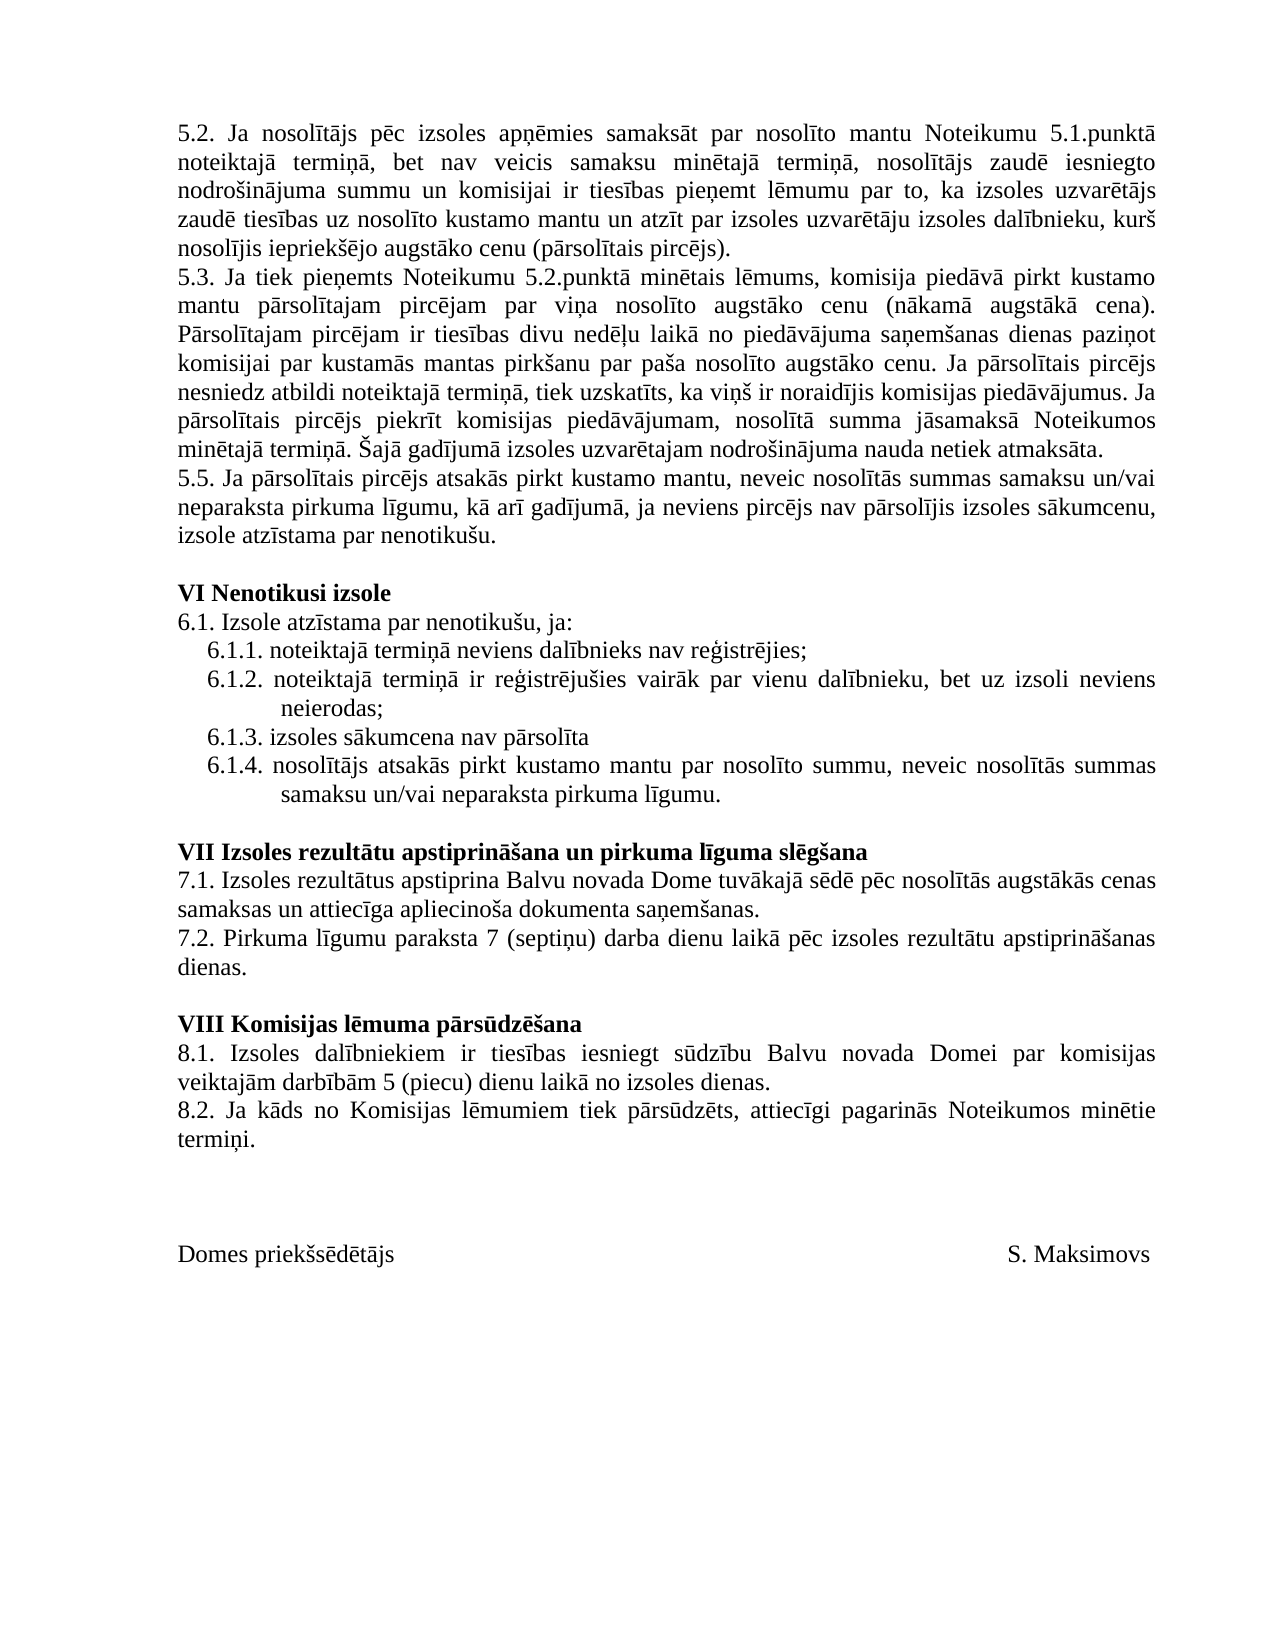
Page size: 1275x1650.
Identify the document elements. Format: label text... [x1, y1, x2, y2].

text 6.1.1. noteiktajā termiņā neviens dalībnieks nav reģistrējies; [207, 636, 1157, 664]
text VI Nenotikusi izsole [177, 578, 1157, 607]
text 5.3. Ja tiek pieņemts Noteikumu 5.2.punktā minētais lēmums, komisija piedāvā pirkt kustamo mantu pārsolītajam pircējam par viņa nosolīto augstāko cenu (nākamā augstākā cena). Pārsolītajam pircējam ir tiesības divu nedēļu laikā no piedāvājuma saņemšanas dienas paziņot komisijai par kustamās mantas pirkšanu par paša nosolīto augstāko cenu. Ja pārsolītais pircējs nesniedz atbildi noteiktajā termiņā, tiek uzskatīts, ka viņš ir noraidījis komisijas piedāvājumus. Ja pārsolītais pircējs piekrīt komisijas piedāvājumam, nosolītā summa jāsamaksā Noteikumos minētajā termiņā. Šajā gadījumā izsoles uzvarētajam nodrošinājuma nauda netiek atmaksāta. [177, 262, 1157, 463]
text 6.1. Izsole atzīstama par nenotikušu, ja: [177, 607, 1157, 636]
text Domes priekšsēdētājs S. Maksimovs [177, 1239, 1157, 1268]
text 7.2. Pirkuma līgumu paraksta 7 (septiņu) darba dienu laikā pēc izsoles rezultātu apstiprināšanas dienas. [177, 923, 1157, 1009]
text VII Izsoles rezultātu apstiprināšana un pirkuma līguma slēgšana [177, 837, 1157, 866]
text 6.1.4. nosolītājs atsakās pirkt kustamo mantu par nosolīto summu, neveic nosolītās summas samaksu un/vai neparaksta pirkuma līgumu. [207, 751, 1157, 808]
text 5.5. Ja pārsolītais pircējs atsakās pirkt kustamo mantu, neveic nosolītās summas samaksu un/vai neparaksta pirkuma līgumu, kā arī gadījumā, ja neviens pircējs nav pārsolījis izsoles sākumcenu, izsole atzīstama par nenotikušu. [177, 463, 1157, 549]
text 6.1.3. izsoles sākumcena nav pārsolīta [207, 722, 1157, 751]
text 8.1. Izsoles dalībniekiem ir tiesības iesniegt sūdzību Balvu novada Domei par komisijas veiktajām darbībām 5 (piecu) dienu laikā no izsoles dienas. [177, 1038, 1157, 1096]
text 8.2. Ja kāds no Komisijas lēmumiem tiek pārsūdzēts, attiecīgi pagarinās Noteikumos minētie termiņi. [177, 1096, 1157, 1153]
text 7.1. Izsoles rezultātus apstiprina Balvu novada Dome tuvākajā sēdē pēc nosolītās augstākās cenas samaksas un attiecīga apliecinoša dokumenta saņemšanas. [177, 866, 1157, 923]
text 5.2. Ja nosolītājs pēc izsoles apņēmies samaksāt par nosolīto mantu Noteikumu 5.1.punktā noteiktajā termiņā, bet nav veicis samaksu minētajā termiņā, nosolītājs zaudē iesniegto nodrošinājuma summu un komisijai ir tiesības pieņemt lēmumu par to, ka izsoles uzvarētājs zaudē tiesības uz nosolīto kustamo mantu un atzīt par izsoles uzvarētāju izsoles dalībnieku, kurš nosolījis iepriekšējo augstāko cenu (pārsolītais pircējs). [177, 118, 1157, 262]
text VIII Komisijas lēmuma pārsūdzēšana [177, 1009, 1157, 1038]
text 6.1.2. noteiktajā termiņā ir reģistrējušies vairāk par vienu dalībnieku, bet uz izsoli neviens neierodas; [207, 664, 1157, 722]
